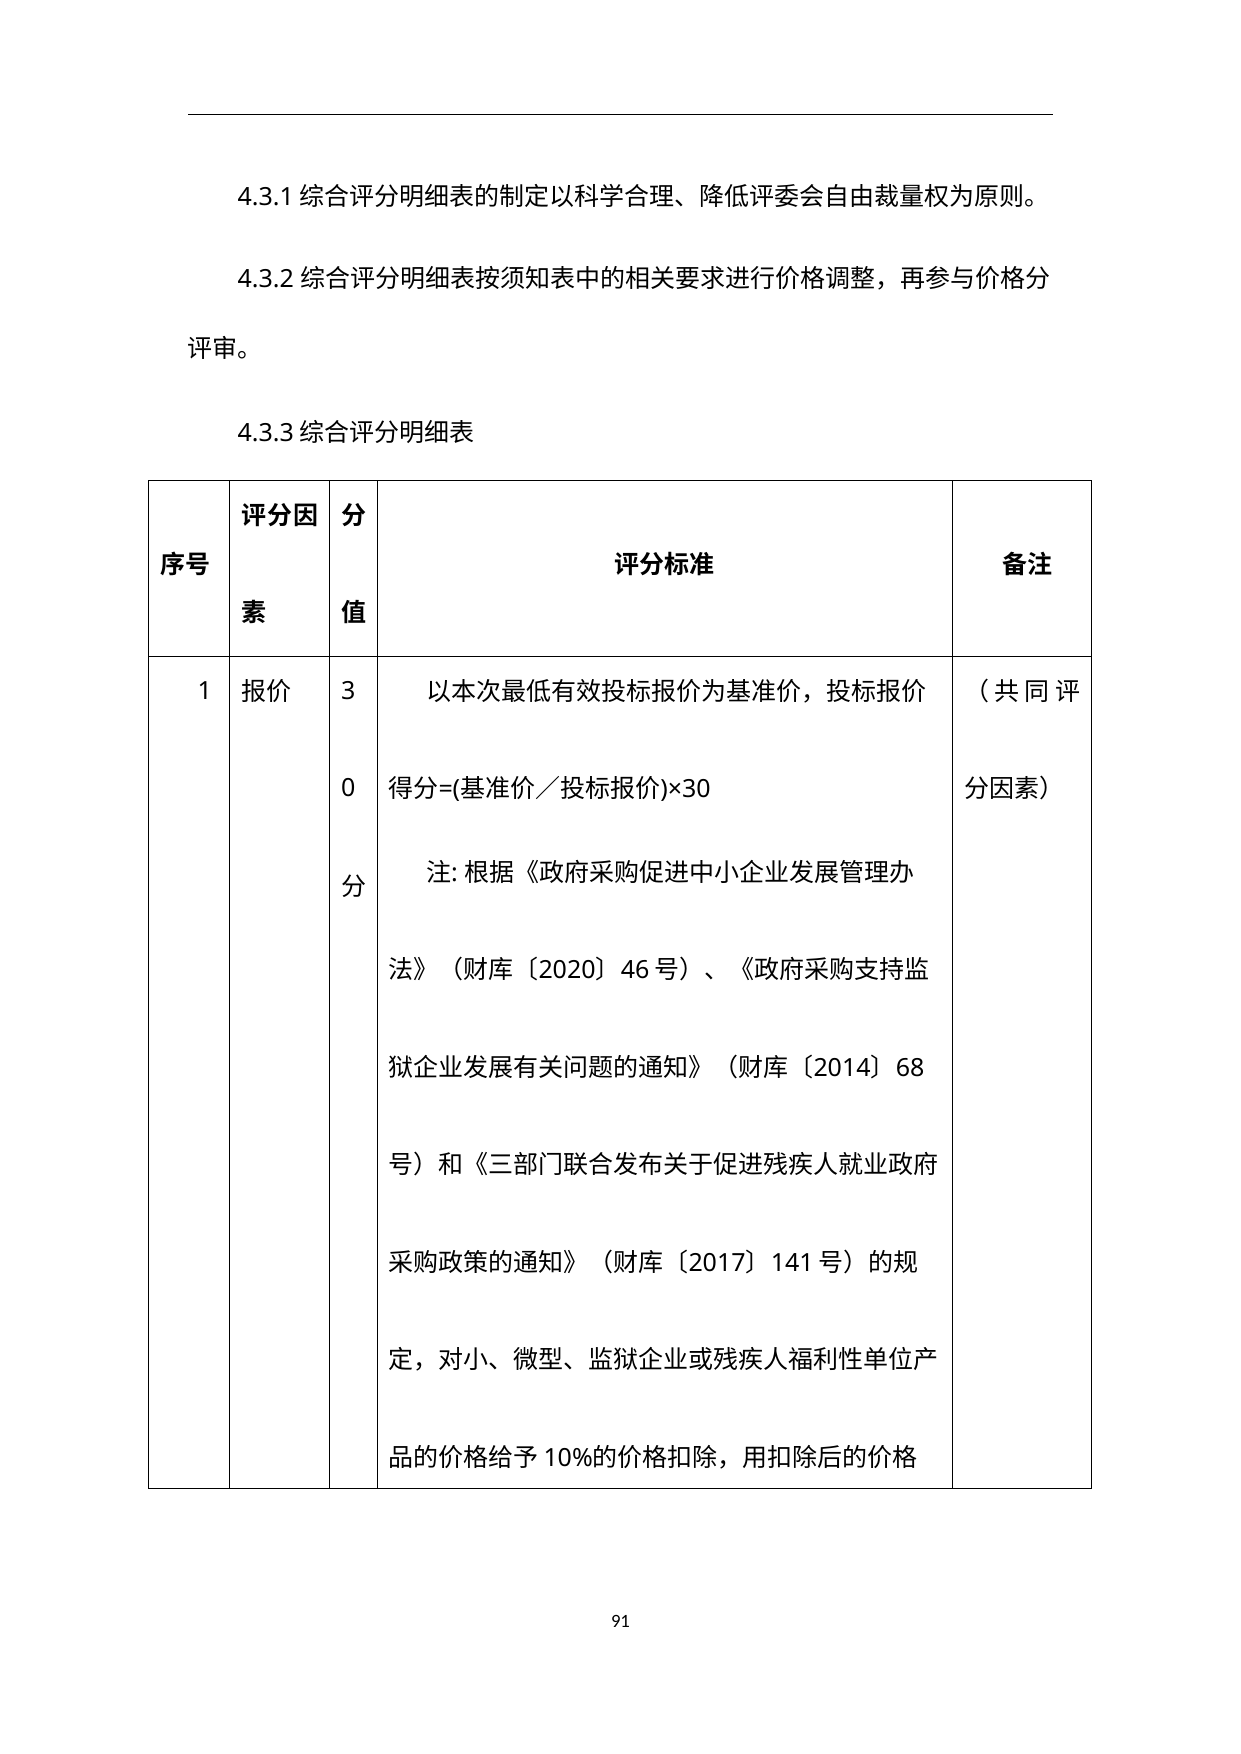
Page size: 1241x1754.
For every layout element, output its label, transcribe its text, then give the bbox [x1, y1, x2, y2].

text 4.3.1综合评分明细表的制定以科学合理、降低评委会自由裁量权为原则。 [187, 162, 1053, 227]
table_header 序号 [149, 481, 229, 656]
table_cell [378, 657, 952, 1488]
text 4.3.3综合评分明细表 [187, 398, 1053, 463]
table_header 备注 [953, 481, 1091, 656]
table_cell 1 [149, 657, 229, 1488]
text 4.3.2 综合评分明细表按须知表中的相关要求进行价格调整，再参与价格分评审。 [187, 244, 1053, 379]
table_header 分值 [330, 481, 377, 656]
table_cell 30分 [330, 657, 377, 1488]
table_header 评分因素 [230, 481, 329, 656]
table_cell （共同评分因素） [953, 657, 1091, 1488]
table_cell 报价 [230, 657, 329, 1488]
table_header 评分标准 [378, 481, 952, 656]
